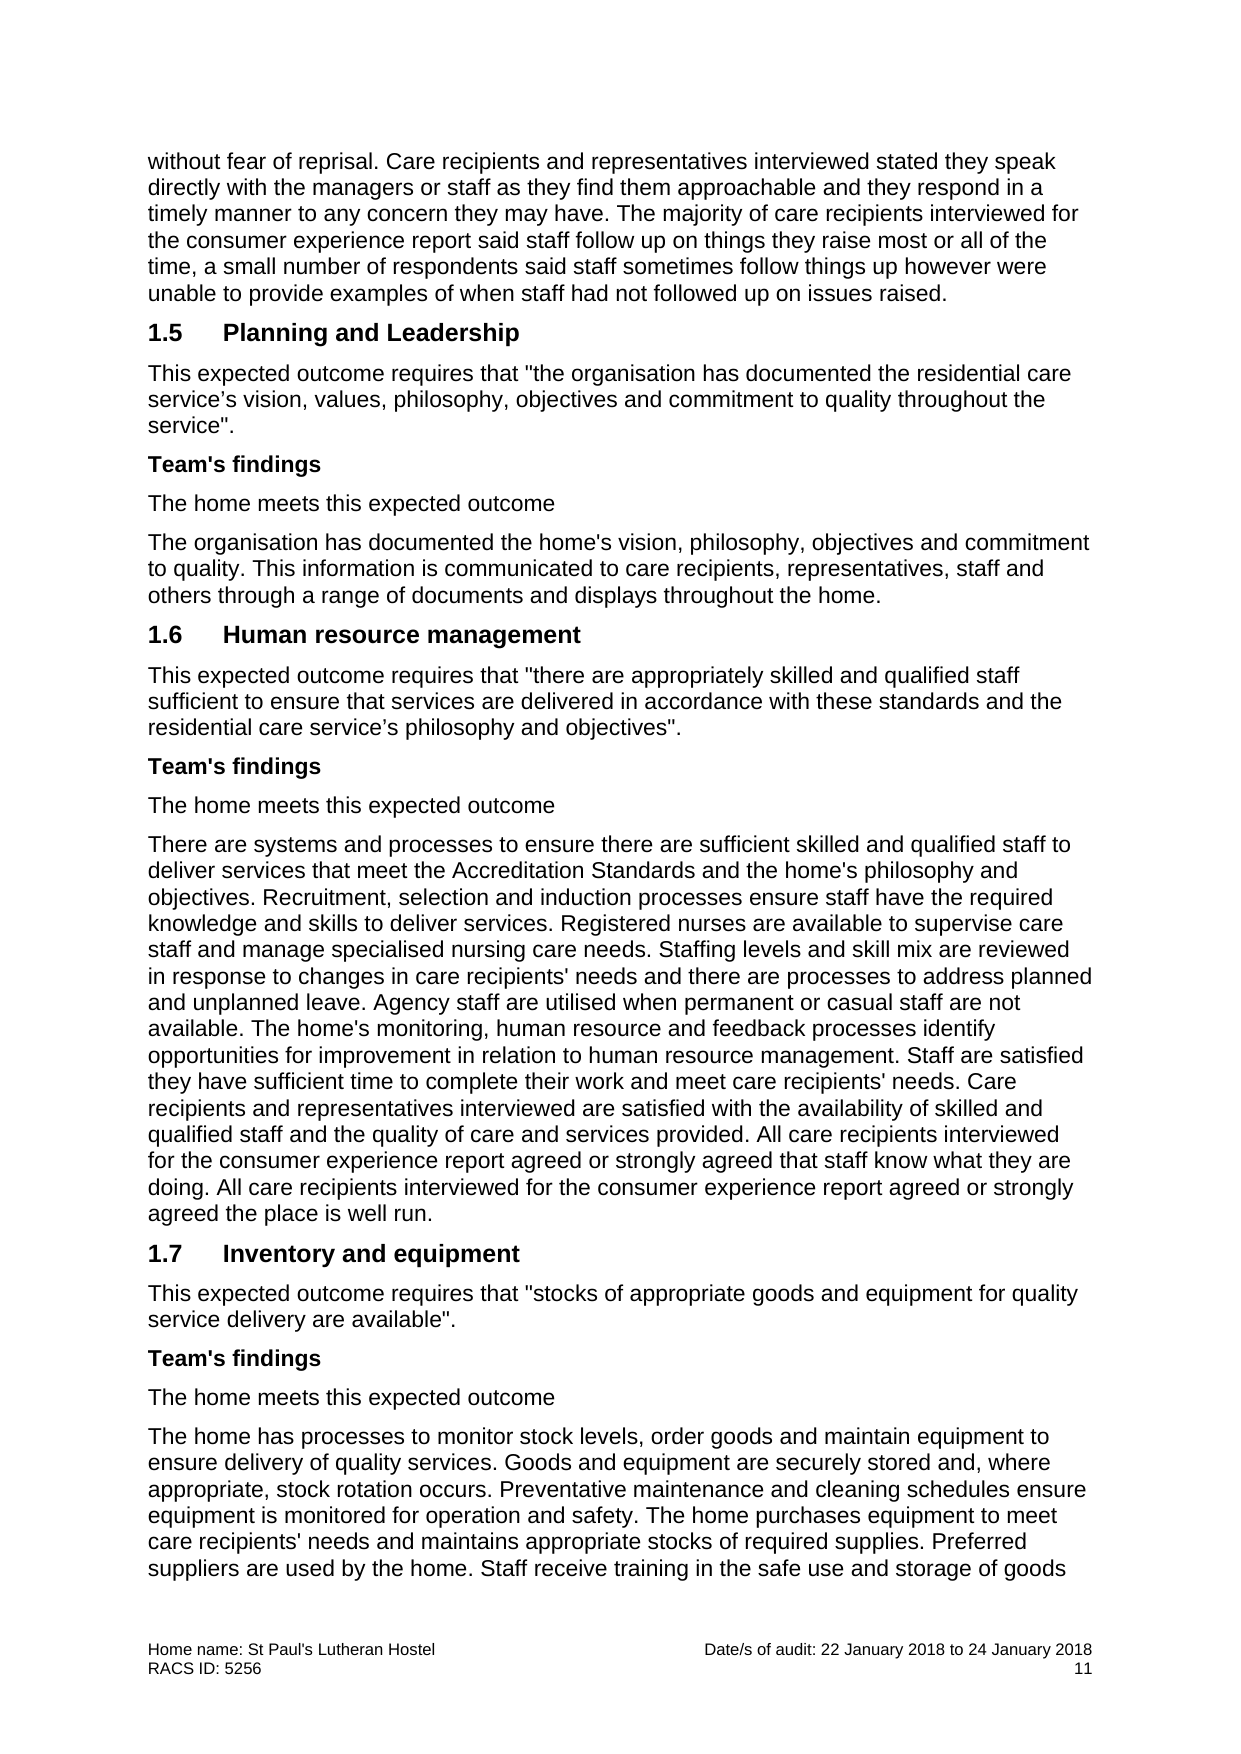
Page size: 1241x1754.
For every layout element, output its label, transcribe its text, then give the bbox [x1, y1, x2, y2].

subtitle 1.7 Inventory and equipment [148, 1239, 1092, 1267]
text The home meets this expected outcome [148, 792, 1092, 818]
text The home meets this expected outcome [148, 490, 1092, 516]
subtitle Team's findings [148, 753, 1092, 779]
subtitle Team's findings [148, 451, 1092, 477]
text This expected outcome requires that "there are appropriately skilled and qualified staff sufficient to ensure that services are delivered in accordance with these standards and the residential care service’s philosophy and objectives". [148, 662, 1092, 741]
subtitle 1.5 Planning and Leadership [148, 318, 1092, 347]
text The home meets this expected outcome [148, 1384, 1092, 1410]
text There are systems and processes to ensure there are sufficient skilled and qualified staff to deliver services that meet the Accreditation Standards and the home's philosophy and objectives. Recruitment, selection and induction processes ensure staff have the required knowledge and skills to deliver services. Registered nurses are available to supervise care staff and manage specialised nursing care needs. Staffing levels and skill mix are reviewed in response to changes in care recipients' needs and there are processes to address planned and unplanned leave. Agency staff are utilised when permanent or casual staff are not available. The home's monitoring, human resource and feedback processes identify opportunities for improvement in relation to human resource management. Staff are satisfied they have sufficient time to complete their work and meet care recipients' needs. Care recipients and representatives interviewed are satisfied with the availability of skilled and qualified staff and the quality of care and services provided. All care recipients interviewed for the consumer experience report agreed or strongly agreed that staff know what they are doing. All care recipients interviewed for the consumer experience report agreed or strongly agreed the place is well run. [148, 831, 1092, 1226]
text The organisation has documented the home's vision, philosophy, objectives and commitment to quality. This information is communicated to care recipients, representatives, staff and others through a range of documents and displays throughout the home. [148, 529, 1092, 608]
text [148, 1423, 1092, 1581]
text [148, 148, 1092, 306]
text This expected outcome requires that "stocks of appropriate goods and equipment for quality service delivery are available". [148, 1280, 1092, 1333]
subtitle Team's findings [148, 1345, 1092, 1372]
text This expected outcome requires that "the organisation has documented the residential care service’s vision, values, philosophy, objectives and commitment to quality throughout the service". [148, 359, 1092, 439]
subtitle 1.6 Human resource management [148, 620, 1092, 649]
